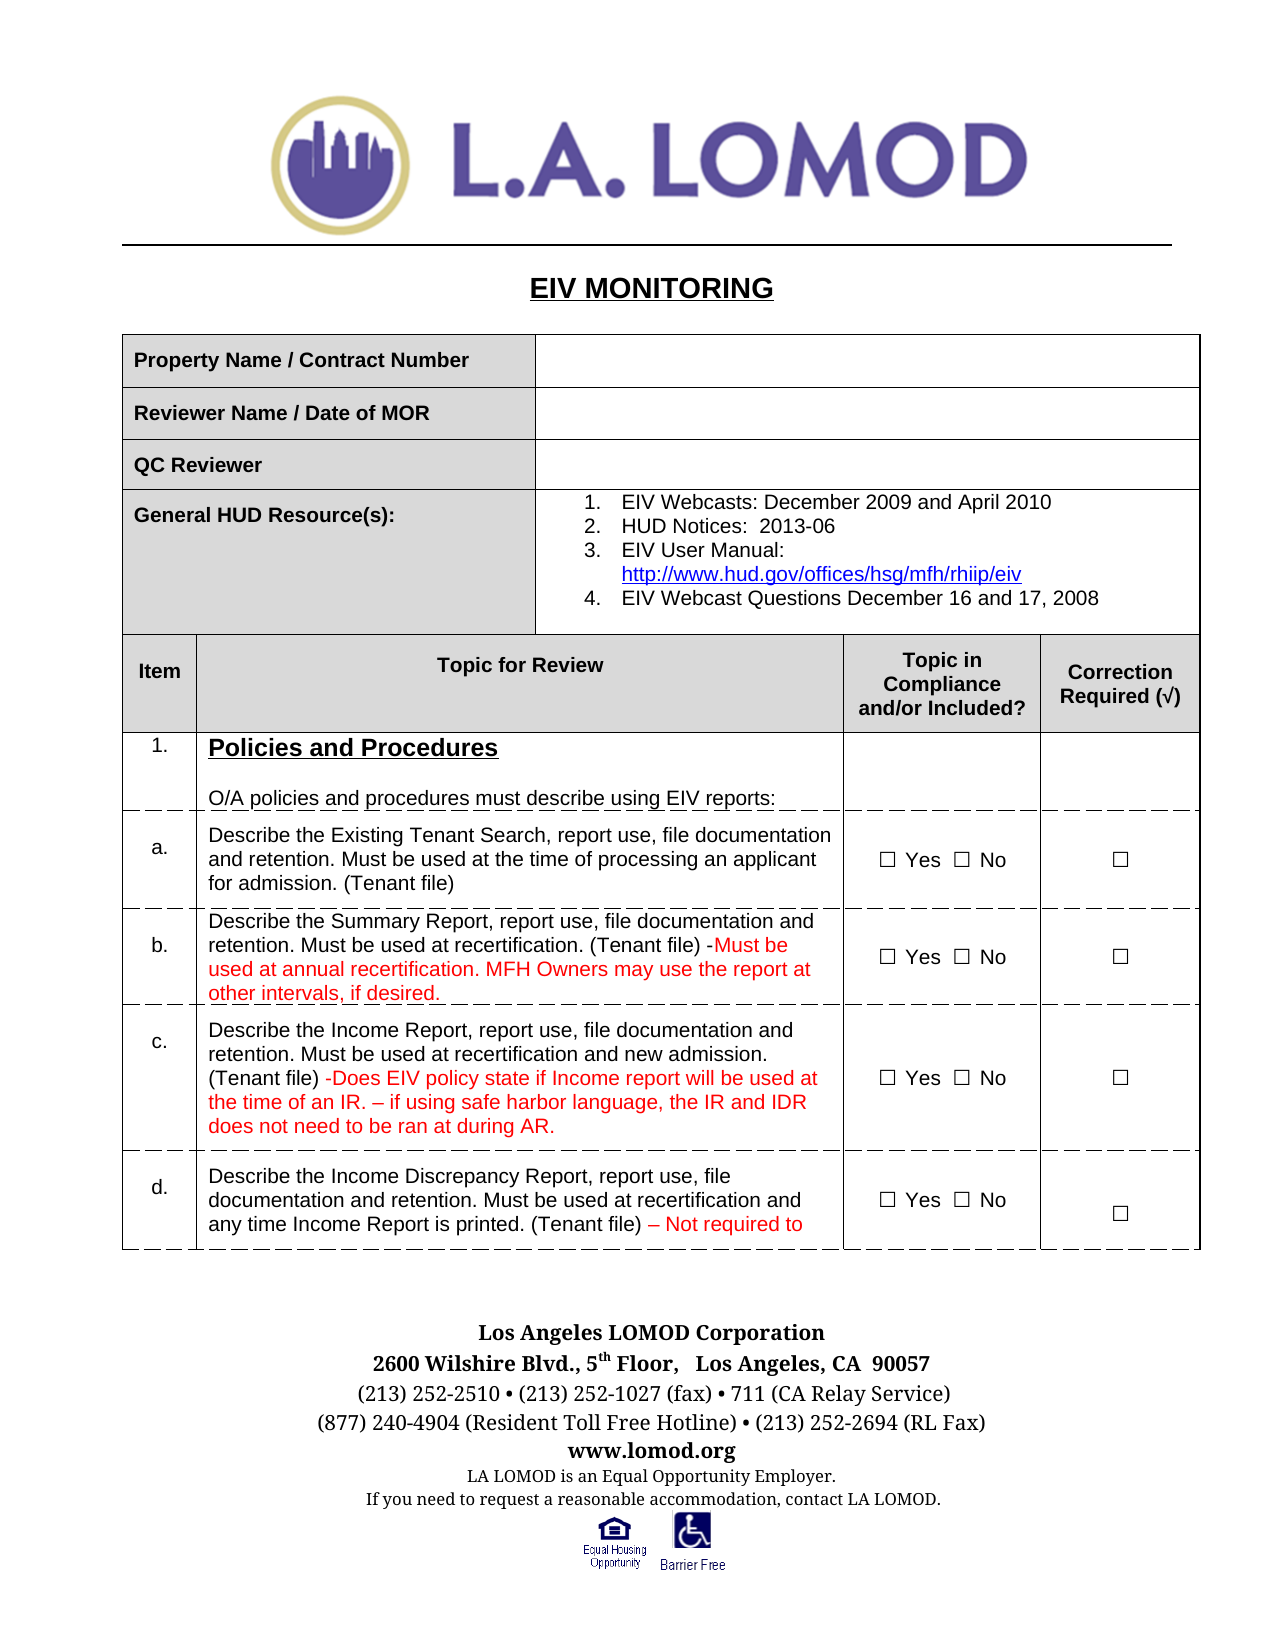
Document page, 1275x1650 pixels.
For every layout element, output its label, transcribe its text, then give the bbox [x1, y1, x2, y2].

picture [260, 87, 1034, 243]
picture [575, 1510, 735, 1574]
table_cell Yes No [844, 1004, 1040, 1150]
table_cell [844, 733, 1040, 809]
subtitle EIV MONITORING [122, 271, 1181, 304]
table_cell Policies and Procedures O/A policies and procedures must describe using EIV reports: [197, 733, 843, 809]
table_cell Describe the Income Report, report use, file documentation and retention. Must be used at recertification and new admission. (Tenant file) -Does EIV policy state if Income report will be used at the time of an IR. – if using safe harbor language, the IR and IDR does not need to be ran at during AR. [197, 1004, 843, 1150]
table_cell d. [123, 1150, 196, 1248]
table_cell c. [123, 1004, 196, 1150]
table_cell [1041, 1004, 1199, 1150]
table_cell [1041, 733, 1199, 809]
table_cell a. [123, 810, 196, 907]
table_cell Yes No [844, 810, 1040, 907]
table_cell Describe the Existing Tenant Search, report use, file documentation and retention. Must be used at the time of processing an applicant for admission. (Tenant file) [197, 810, 843, 907]
table_cell [1041, 1150, 1199, 1248]
table_header Property Name / Contract Number [123, 335, 535, 387]
table_cell Topic in Compliance and/or Included? [844, 635, 1040, 732]
table_cell 1. [123, 733, 196, 809]
table_cell QC Reviewer [123, 440, 535, 489]
table_cell [536, 440, 1199, 489]
table_cell [536, 388, 1199, 439]
table_cell Topic for Review [197, 635, 843, 732]
table_header [536, 335, 1199, 387]
table_cell Yes No [844, 908, 1040, 1004]
table_cell Yes No [844, 1150, 1040, 1248]
table_cell Item [123, 635, 196, 732]
table_cell b. [123, 908, 196, 1004]
table_cell General HUD Resource(s): [123, 490, 535, 634]
table_cell [1041, 810, 1199, 907]
table_cell [1041, 908, 1199, 1004]
table_cell Correction Required (√) [1041, 635, 1199, 732]
table_cell Reviewer Name / Date of MOR [123, 388, 535, 439]
table_cell Describe the Summary Report, report use, file documentation and retention. Must be used at recertification. (Tenant file) -Must be used at annual recertification. MFH Owners may use the report at other intervals, if desired. [197, 908, 843, 1004]
table_cell EIV Webcasts: December 2009 and April 2010 HUD Notices: 2013-06 EIV User Manual: http://www.hud.gov/offices/hsg/mfh/rhiip/eiv EIV Webcast Questions December 16 and 17, 2008 [536, 490, 1199, 634]
